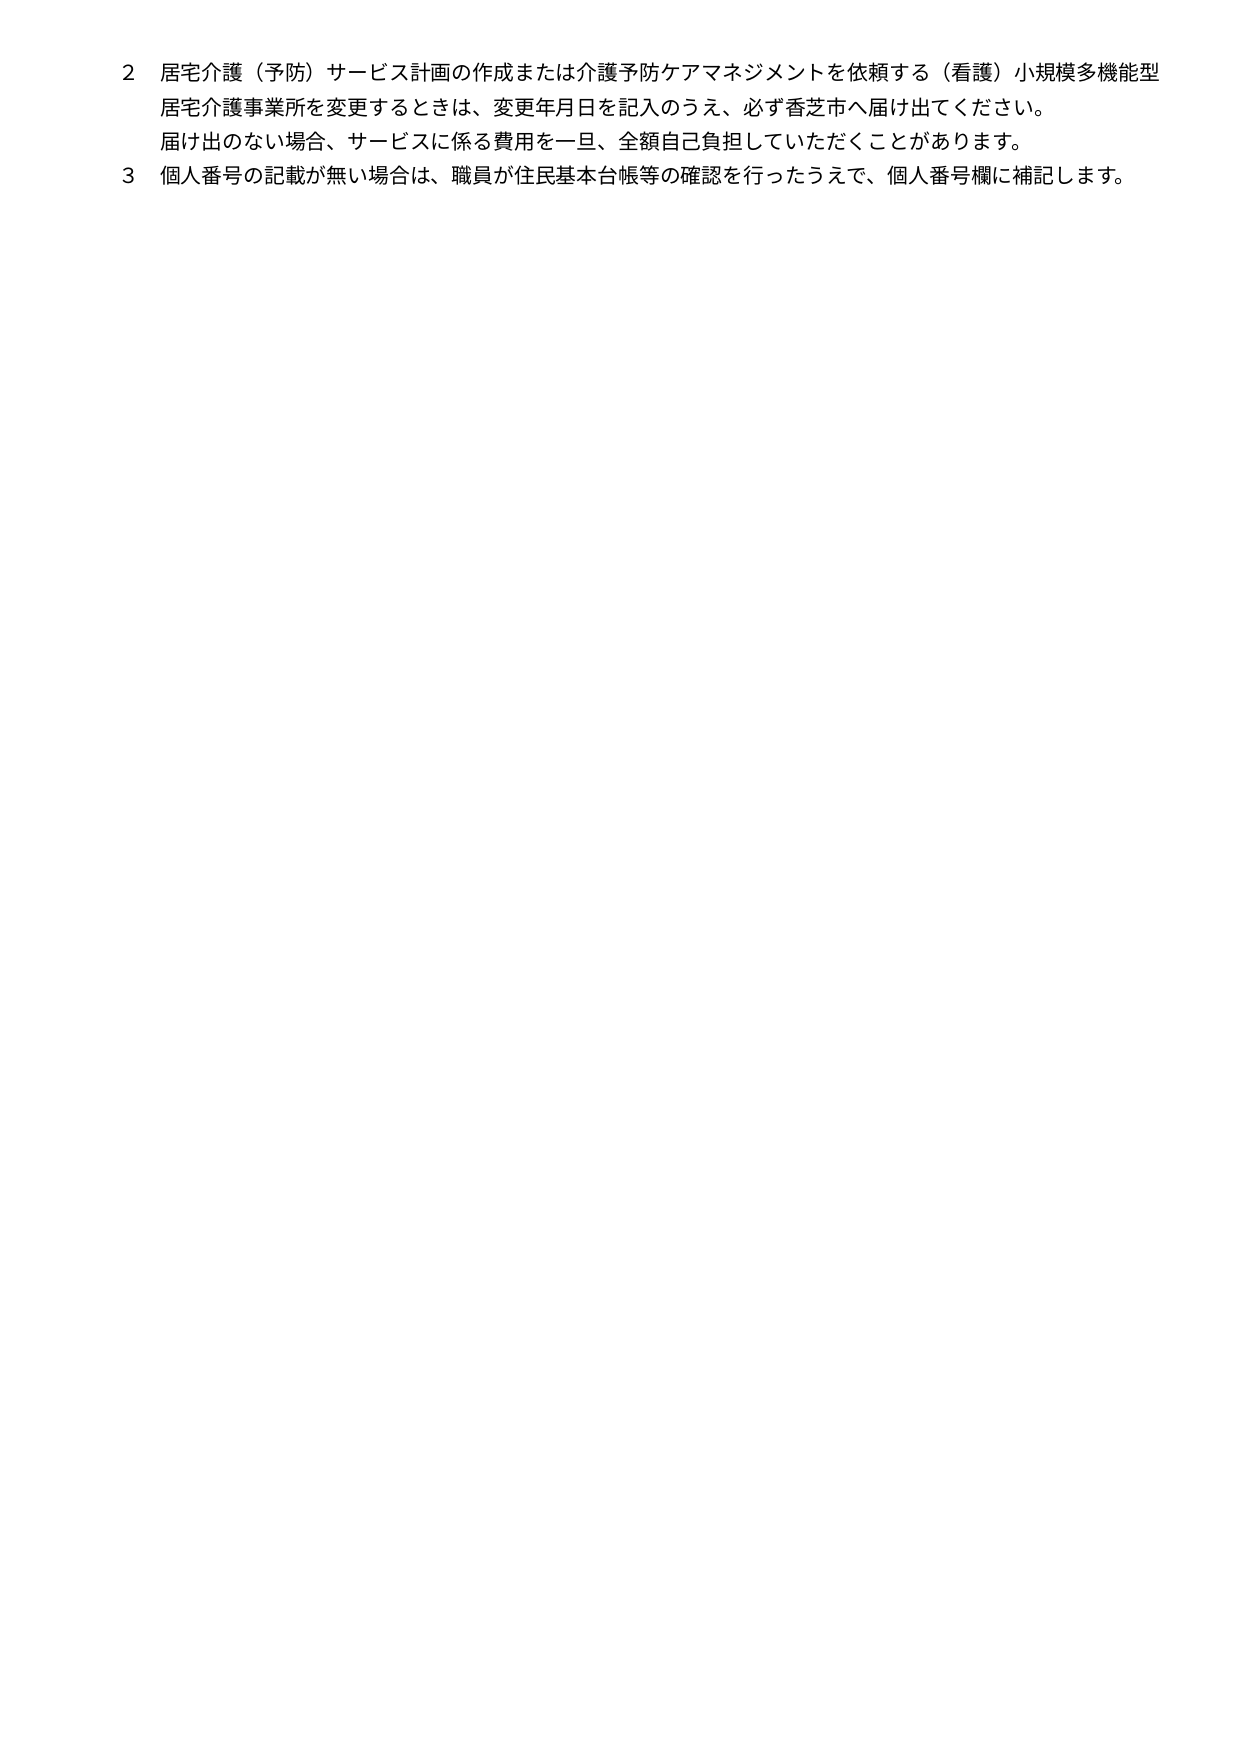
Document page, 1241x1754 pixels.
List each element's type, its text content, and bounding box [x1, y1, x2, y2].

text 届け出のない場合、サービスに係る費用を一旦、全額自己負担していただくことがあります。 [118, 123, 1196, 157]
text ２ 居宅介護（予防）サービス計画の作成または介護予防ケアマネジメントを依頼する（看護）小規模多機能型 [118, 54, 1196, 89]
text ３ 個人番号の記載が無い場合は、職員が住民基本台帳等の確認を行ったうえで、個人番号欄に補記します。 [118, 157, 1196, 192]
text 居宅介護事業所を変更するときは、変更年月日を記入のうえ、必ず香芝市へ届け出てください。 [118, 89, 1196, 123]
